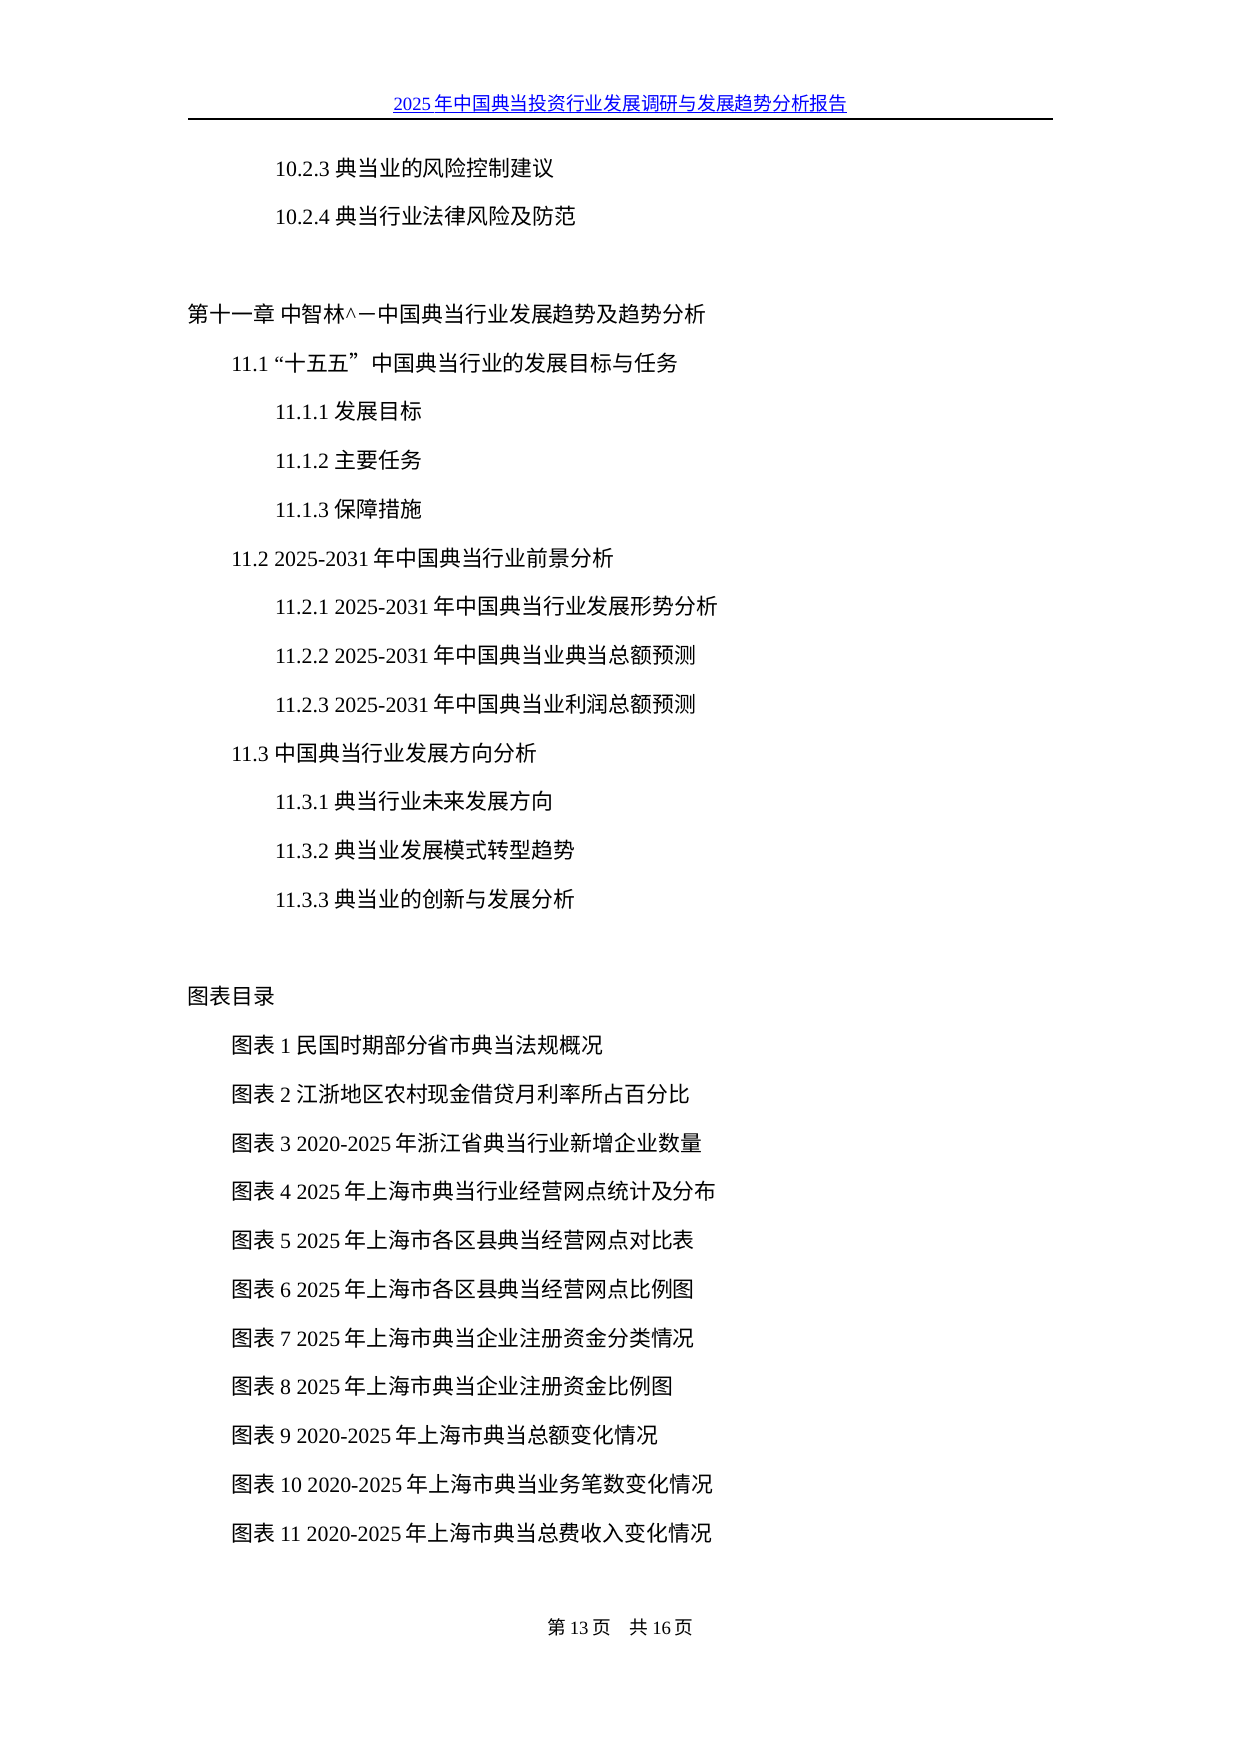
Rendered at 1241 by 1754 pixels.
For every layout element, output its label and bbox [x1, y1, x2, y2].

text [187, 150, 1053, 1548]
